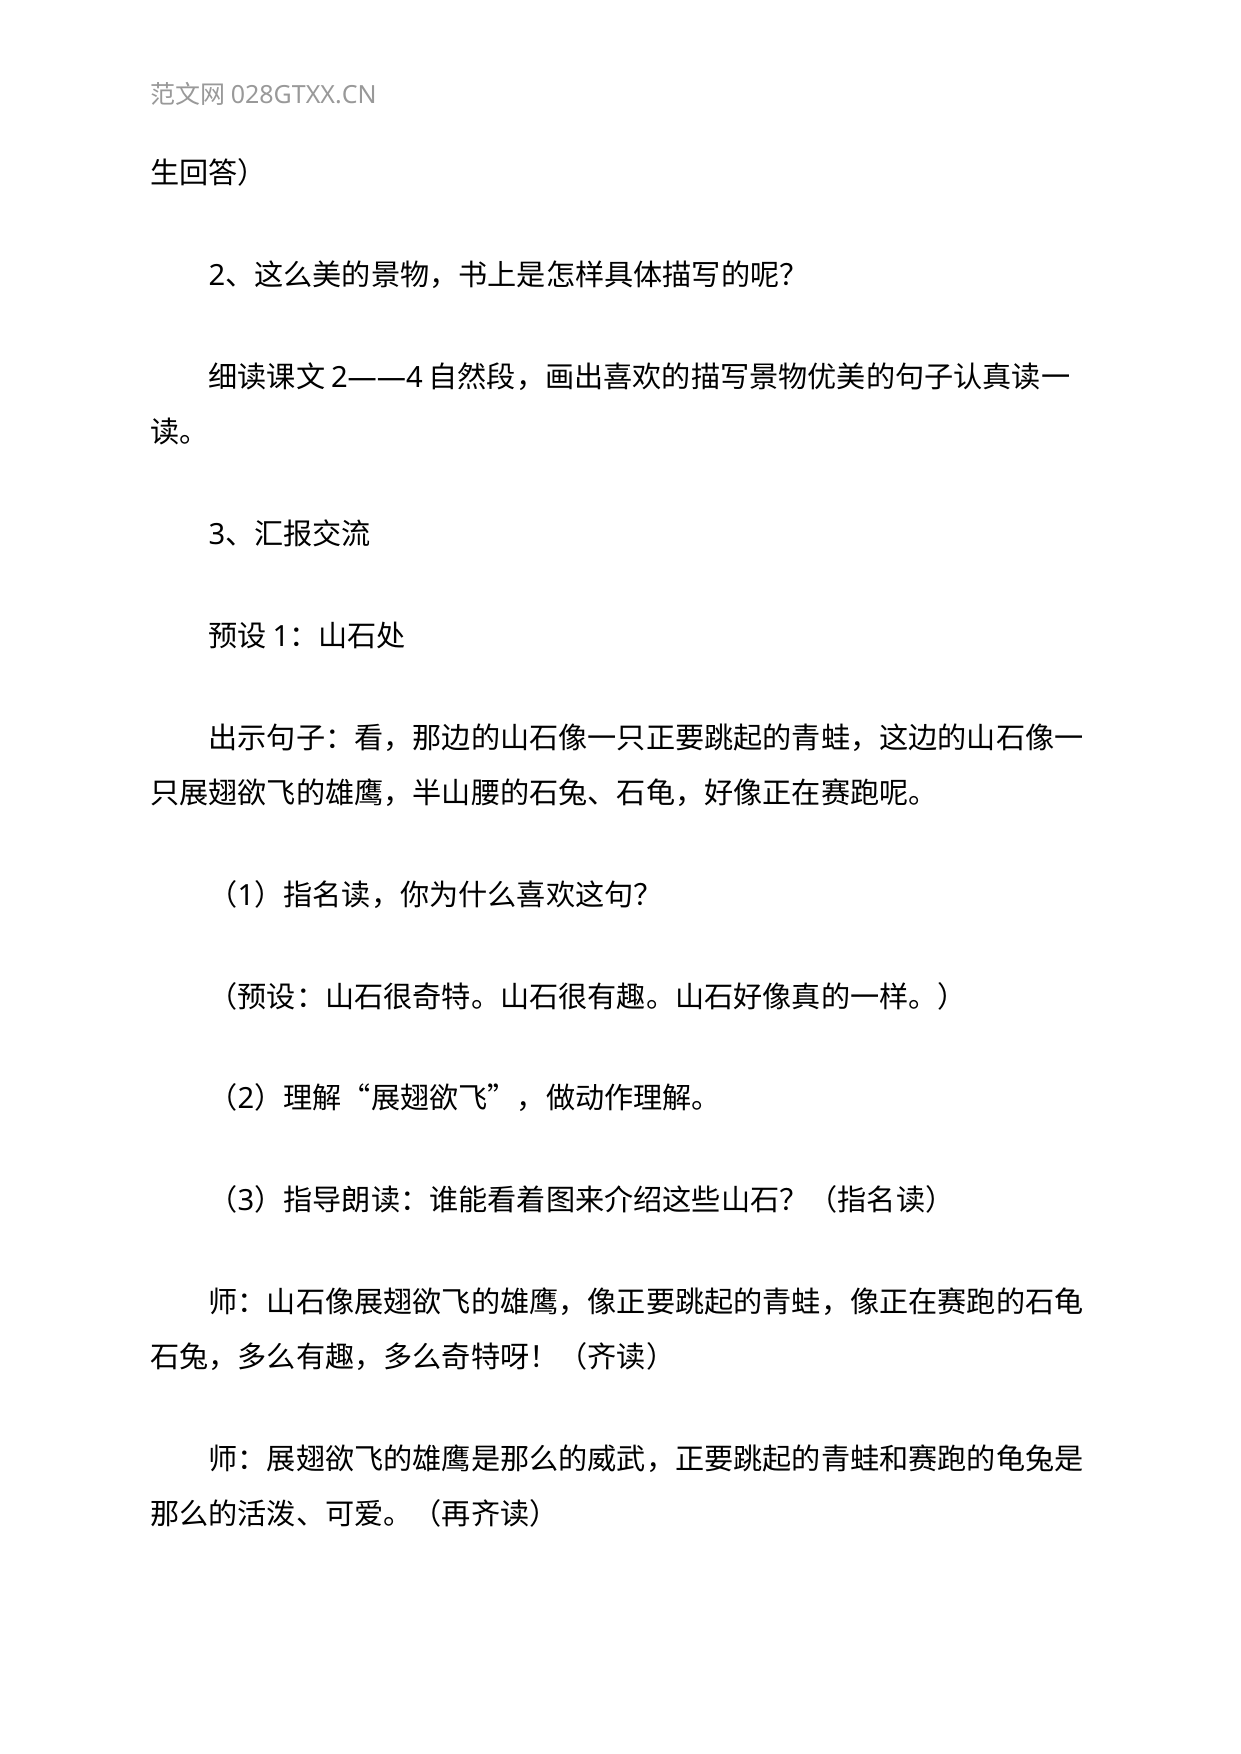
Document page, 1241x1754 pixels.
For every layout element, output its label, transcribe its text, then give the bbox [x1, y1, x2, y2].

text （3）指导朗读：谁能看着图来介绍这些山石？（指名读） [150, 1177, 1090, 1219]
text （1）指名读，你为什么喜欢这句？ [150, 871, 1090, 913]
text （预设：山石很奇特。山石很有趣。山石好像真的一样。） [150, 973, 1090, 1015]
text （2）理解“展翅欲飞”，做动作理解。 [150, 1075, 1090, 1117]
text 预设1：山石处 [150, 612, 1090, 655]
text 出示句子：看，那边的山石像一只正要跳起的青蛙，这边的山石像一只展翅欲飞的雄鹰，半山腰的石兔、石龟，好像正在赛跑呢。 [150, 714, 1090, 812]
text 3、汇报交流 [150, 511, 1090, 553]
text 师：展翅欲飞的雄鹰是那么的威武，正要跳起的青蛙和赛跑的龟兔是那么的活泼、可爱。（再齐读） [150, 1436, 1090, 1533]
text 师：山石像展翅欲飞的雄鹰，像正要跳起的青蛙，像正在赛跑的石龟石兔，多么有趣，多么奇特呀！（齐读） [150, 1279, 1090, 1376]
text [150, 150, 1090, 192]
text 2、这么美的景物，书上是怎样具体描写的呢？ [150, 252, 1090, 294]
text 细读课文2——4自然段，画出喜欢的描写景物优美的句子认真读一读。 [150, 354, 1090, 451]
